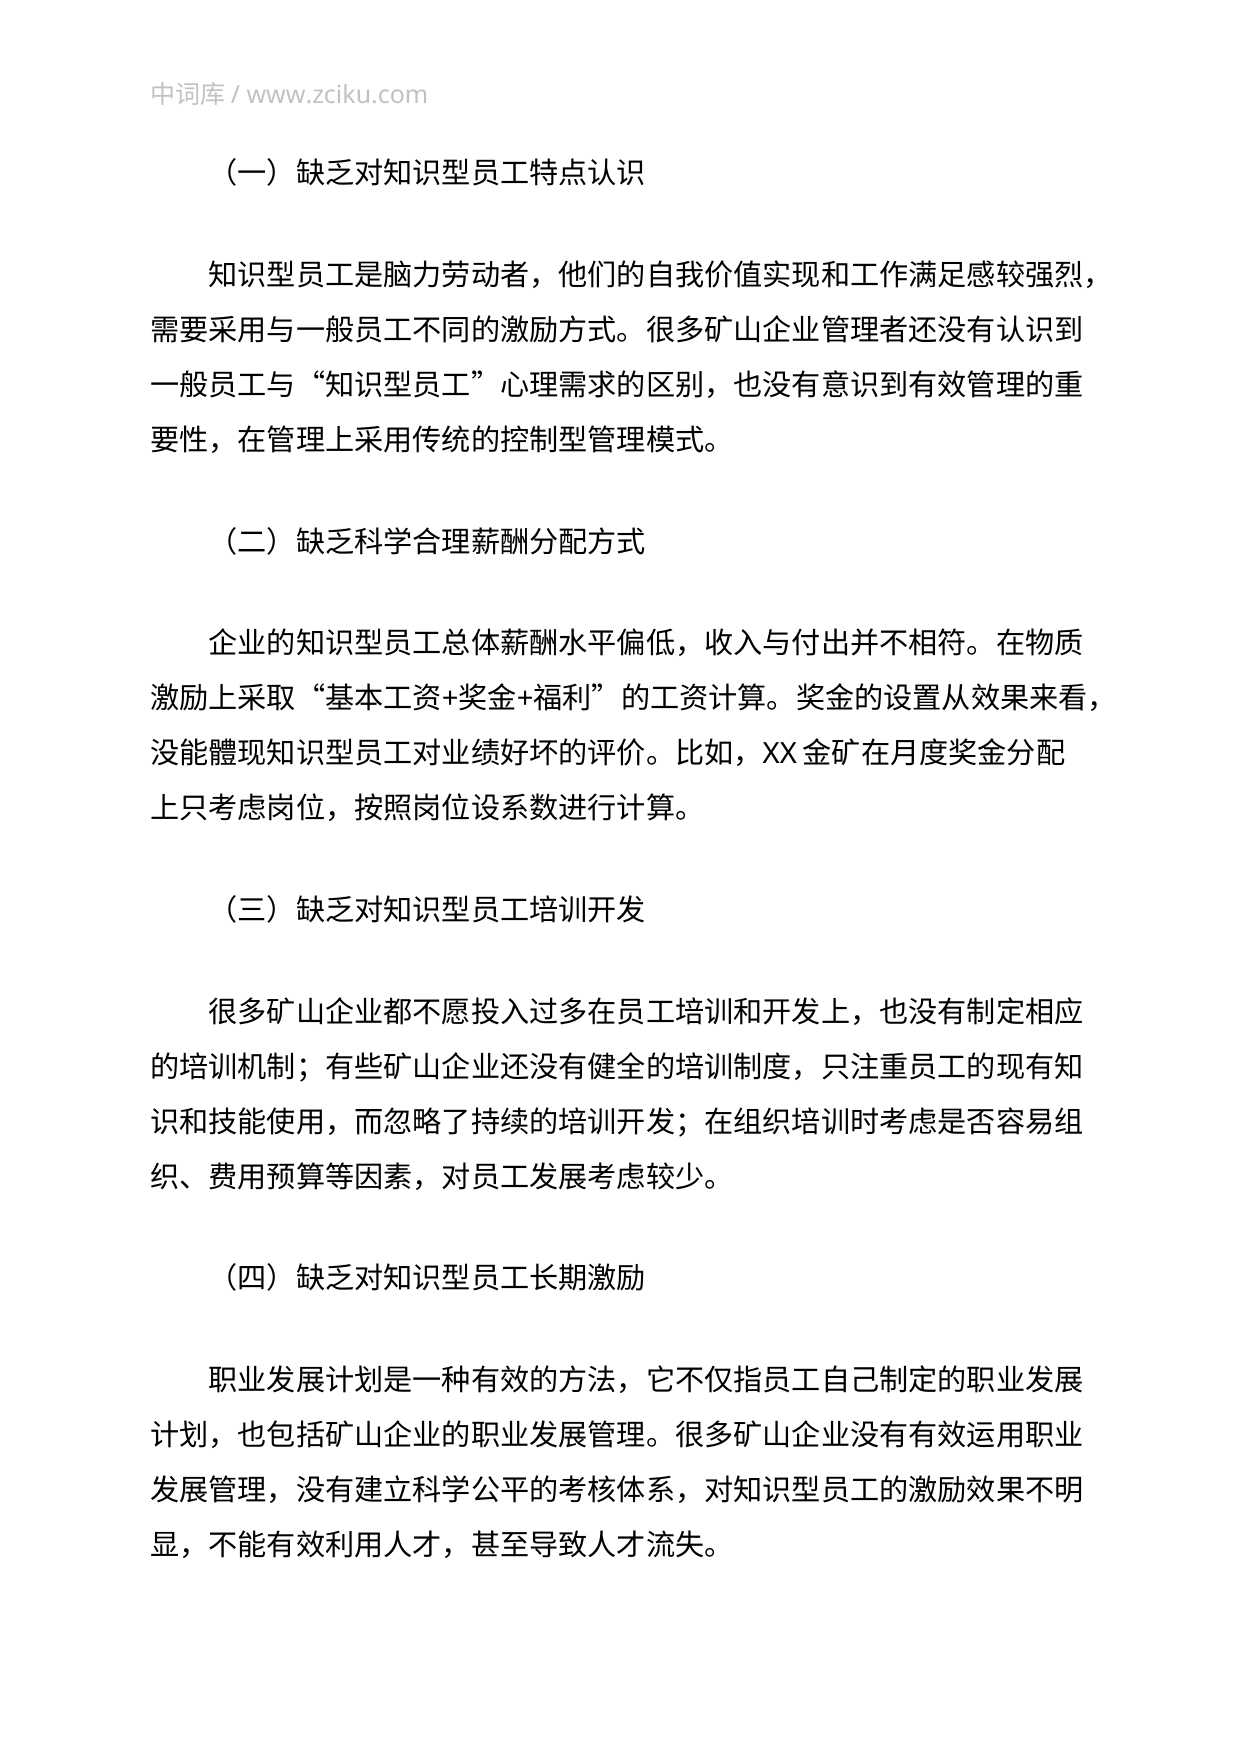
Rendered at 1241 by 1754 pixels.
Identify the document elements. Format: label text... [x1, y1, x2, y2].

text （一）缺乏对知识型员工特点认识 [150, 150, 1090, 192]
text （二）缺乏科学合理薪酬分配方式 [150, 518, 1090, 561]
text 职业发展计划是一种有效的方法，它不仅指员工自己制定的职业发展计划，也包括矿山企业的职业发展管理。很多矿山企业没有有效运用职业发展管理，没有建立科学公平的考核体系，对知识型员工的激励效果不明显，不能有效利用人才，甚至导致人才流失。 [150, 1357, 1090, 1564]
text （三）缺乏对知识型员工培训开发 [150, 887, 1090, 929]
text （四）缺乏对知识型员工长期激励 [150, 1255, 1090, 1297]
text 企业的知识型员工总体薪酬水平偏低，收入与付出并不相符。在物质激励上采取“基本工资+奖金+福利”的工资计算。奖金的设置从效果来看，没能體现知识型员工对业绩好坏的评价。比如，XX金矿在月度奖金分配上只考虑岗位，按照岗位设系数进行计算。 [150, 620, 1090, 827]
text 知识型员工是脑力劳动者，他们的自我价值实现和工作满足感较强烈，需要采用与一般员工不同的激励方式。很多矿山企业管理者还没有认识到一般员工与“知识型员工”心理需求的区别，也没有意识到有效管理的重要性，在管理上采用传统的控制型管理模式。 [150, 252, 1090, 459]
text 很多矿山企业都不愿投入过多在员工培训和开发上，也没有制定相应的培训机制；有些矿山企业还没有健全的培训制度，只注重员工的现有知识和技能使用，而忽略了持续的培训开发；在组织培训时考虑是否容易组织、费用预算等因素，对员工发展考虑较少。 [150, 988, 1090, 1195]
